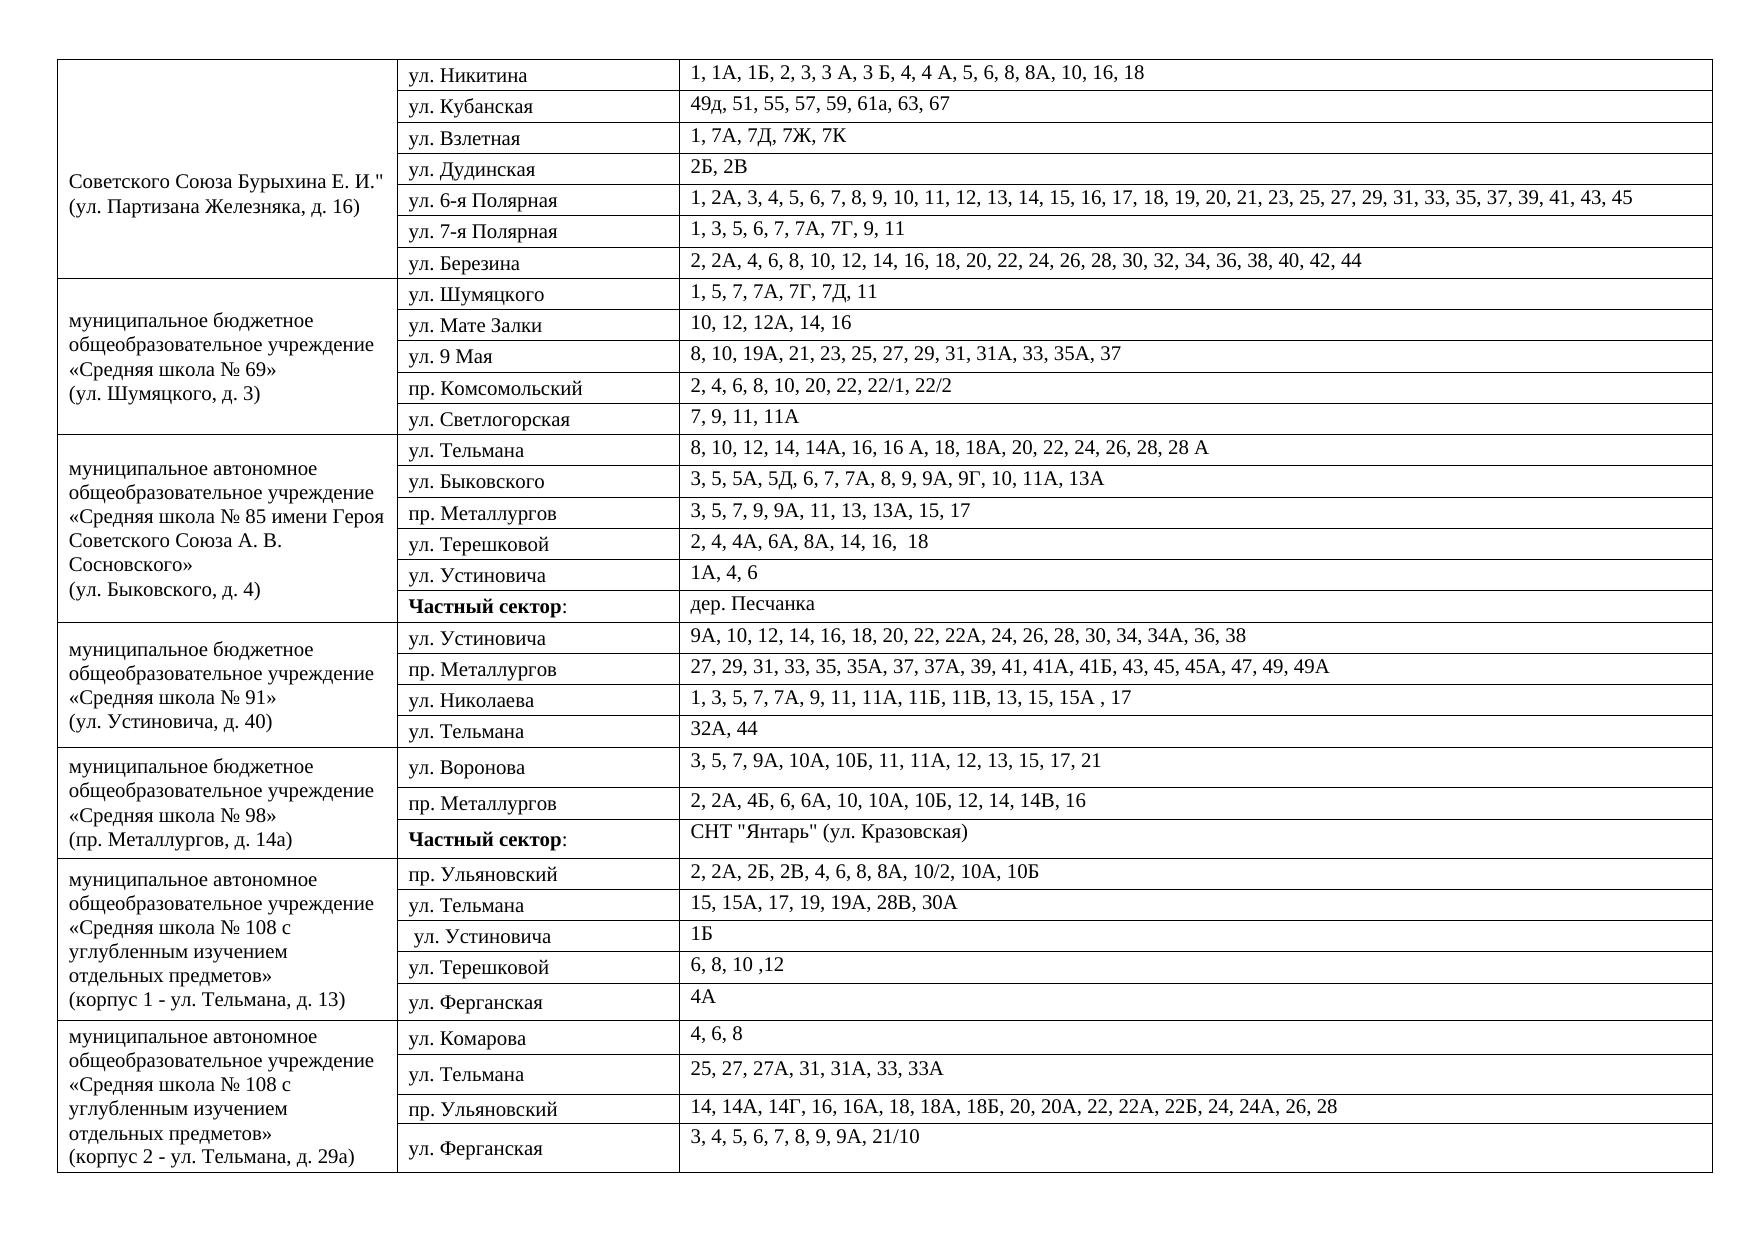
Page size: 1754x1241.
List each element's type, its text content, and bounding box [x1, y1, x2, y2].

table_cell ул. Ферганская [398, 984, 679, 1020]
table_cell ул. Взлетная [398, 123, 679, 153]
table_cell ул. Воронова [398, 748, 679, 787]
table_cell пр. Металлургов [398, 654, 679, 684]
table_cell 7, 9, 11, 11А [680, 404, 1712, 434]
table_cell ул. Тельмана [398, 435, 679, 465]
table_cell ул. 6-я Полярная [398, 185, 679, 215]
table_cell 1, 2А, 3, 4, 5, 6, 7, 8, 9, 10, 11, 12, 13, 14, 15, 16, 17, 18, 19, 20, 21, 23, 25, 27, 29, 31, 33, 35, 37, 39, 41, 43, 45 [680, 185, 1712, 215]
table_cell муниципальное автономное общеобразовательное учреждение «Средняя школа № 108 с углубленным изучением отдельных предметов» (корпус 1 - ул. Тельмана, д. 13) [58, 859, 397, 1020]
table_cell 1, 1А, 1Б, 2, 3, 3 А, 3 Б, 4, 4 А, 5, 6, 8, 8А, 10, 16, 18 [680, 60, 1712, 90]
table_cell ул. Устиновича [398, 921, 679, 951]
table_cell ул. Березина [398, 248, 679, 278]
table_cell пр. Ульяновский [398, 859, 679, 889]
table_cell муниципальное бюджетное общеобразовательное учреждение «Средняя школа № 91» (ул. Устиновича, д. 40) [58, 623, 397, 747]
table_cell 3, 5, 5А, 5Д, 6, 7, 7А, 8, 9, 9А, 9Г, 10, 11А, 13А [680, 466, 1712, 497]
table_cell 2Б, 2В [680, 154, 1712, 184]
table_cell ул. Мате Залки [398, 310, 679, 340]
table_cell ул. Устиновича [398, 560, 679, 590]
table_cell муниципальное автономное общеобразовательное учреждение «Средняя школа № 85 имени Героя Советского Союза А. В. Сосновского» (ул. Быковского, д. 4) [58, 435, 397, 622]
table_cell ул. 7-я Полярная [398, 216, 679, 247]
table_cell ул. Тельмана [398, 716, 679, 747]
table_cell ул. Николаева [398, 685, 679, 715]
table_cell 1Б [680, 921, 1712, 951]
table_cell 3, 4, 5, 6, 7, 8, 9, 9А, 21/10 [680, 1124, 1712, 1172]
table_cell ул. Комарова [398, 1021, 679, 1054]
table_cell пр. Комсомольский [398, 373, 679, 403]
table_cell 3, 5, 7, 9, 9А, 11, 13, 13А, 15, 17 [680, 498, 1712, 528]
table_cell ул. Быковского [398, 466, 679, 497]
table_cell 2, 2А, 4, 6, 8, 10, 12, 14, 16, 18, 20, 22, 24, 26, 28, 30, 32, 34, 36, 38, 40, 42, 44 [680, 248, 1712, 278]
table_cell 2, 4, 6, 8, 10, 20, 22, 22/1, 22/2 [680, 373, 1712, 403]
table_cell 8, 10, 19А, 21, 23, 25, 27, 29, 31, 31А, 33, 35А, 37 [680, 341, 1712, 372]
table_cell муниципальное бюджетное общеобразовательное учреждение «Средняя школа № 69» (ул. Шумяцкого, д. 3) [58, 279, 397, 434]
table_cell 10, 12, 12А, 14, 16 [680, 310, 1712, 340]
table_cell ул. Шумяцкого [398, 279, 679, 309]
table_cell Частный сектор: [398, 820, 679, 857]
table_cell ул. Кубанская [398, 91, 679, 122]
table_cell 14, 14А, 14Г, 16, 16А, 18, 18А, 18Б, 20, 20А, 22, 22А, 22Б, 24, 24А, 26, 28 [680, 1095, 1712, 1123]
table_cell Частный сектор: [398, 591, 679, 622]
table_cell 15, 15А, 17, 19, 19А, 28В, 30А [680, 890, 1712, 920]
table_cell 8, 10, 12, 14, 14А, 16, 16 А, 18, 18А, 20, 22, 24, 26, 28, 28 А [680, 435, 1712, 465]
table_cell пр. Металлургов [398, 498, 679, 528]
table_cell 2, 4, 4А, 6А, 8А, 14, 16, 18 [680, 529, 1712, 559]
table_cell 2, 2А, 4Б, 6, 6А, 10, 10А, 10Б, 12, 14, 14В, 16 [680, 788, 1712, 818]
table_cell 3, 5, 7, 9А, 10А, 10Б, 11, 11А, 12, 13, 15, 17, 21 [680, 748, 1712, 787]
table_cell дер. Песчанка [680, 591, 1712, 622]
table_cell ул. Устиновича [398, 623, 679, 653]
table_cell ул. Тельмана [398, 890, 679, 920]
table_cell 25, 27, 27А, 31, 31А, 33, 33А [680, 1055, 1712, 1093]
table_cell 2, 2А, 2Б, 2В, 4, 6, 8, 8А, 10/2, 10А, 10Б [680, 859, 1712, 889]
table_cell 1, 7А, 7Д, 7Ж, 7К [680, 123, 1712, 153]
table_cell ул. 9 Мая [398, 341, 679, 372]
table_cell 1, 3, 5, 6, 7, 7А, 7Г, 9, 11 [680, 216, 1712, 247]
table_cell ул. Светлогорская [398, 404, 679, 434]
table_cell 32А, 44 [680, 716, 1712, 747]
table_cell пр. Ульяновский [398, 1095, 679, 1123]
table_cell 49д, 51, 55, 57, 59, 61а, 63, 67 [680, 91, 1712, 122]
table_cell 1, 3, 5, 7, 7А, 9, 11, 11А, 11Б, 11В, 13, 15, 15А , 17 [680, 685, 1712, 715]
table_cell ул. Никитина [398, 60, 679, 90]
table_cell муниципальное бюджетное общеобразовательное учреждение «Средняя школа № 98» (пр. Металлургов, д. 14а) [58, 748, 397, 857]
table_cell ул. Ферганская [398, 1124, 679, 1172]
table_cell 9А, 10, 12, 14, 16, 18, 20, 22, 22А, 24, 26, 28, 30, 34, 34А, 36, 38 [680, 623, 1712, 653]
table_cell 6, 8, 10 ,12 [680, 952, 1712, 982]
table_cell 1, 5, 7, 7А, 7Г, 7Д, 11 [680, 279, 1712, 309]
table_cell ул. Терешковой [398, 952, 679, 982]
table_cell пр. Металлургов [398, 788, 679, 818]
table_cell муниципальное автономное общеобразовательное учреждение «Средняя школа № 108 с углубленным изучением отдельных предметов» (корпус 2 - ул. Тельмана, д. 29а) [58, 1021, 397, 1172]
table_cell 4, 6, 8 [680, 1021, 1712, 1054]
table_cell СНТ "Янтарь" (ул. Кразовская) [680, 820, 1712, 857]
table_cell ул. Тельмана [398, 1055, 679, 1093]
table_cell 1А, 4, 6 [680, 560, 1712, 590]
table_cell 4А [680, 984, 1712, 1020]
table_cell ул. Дудинская [398, 154, 679, 184]
table_cell ул. Терешковой [398, 529, 679, 559]
table_cell 27, 29, 31, 33, 35, 35А, 37, 37А, 39, 41, 41А, 41Б, 43, 45, 45А, 47, 49, 49А [680, 654, 1712, 684]
